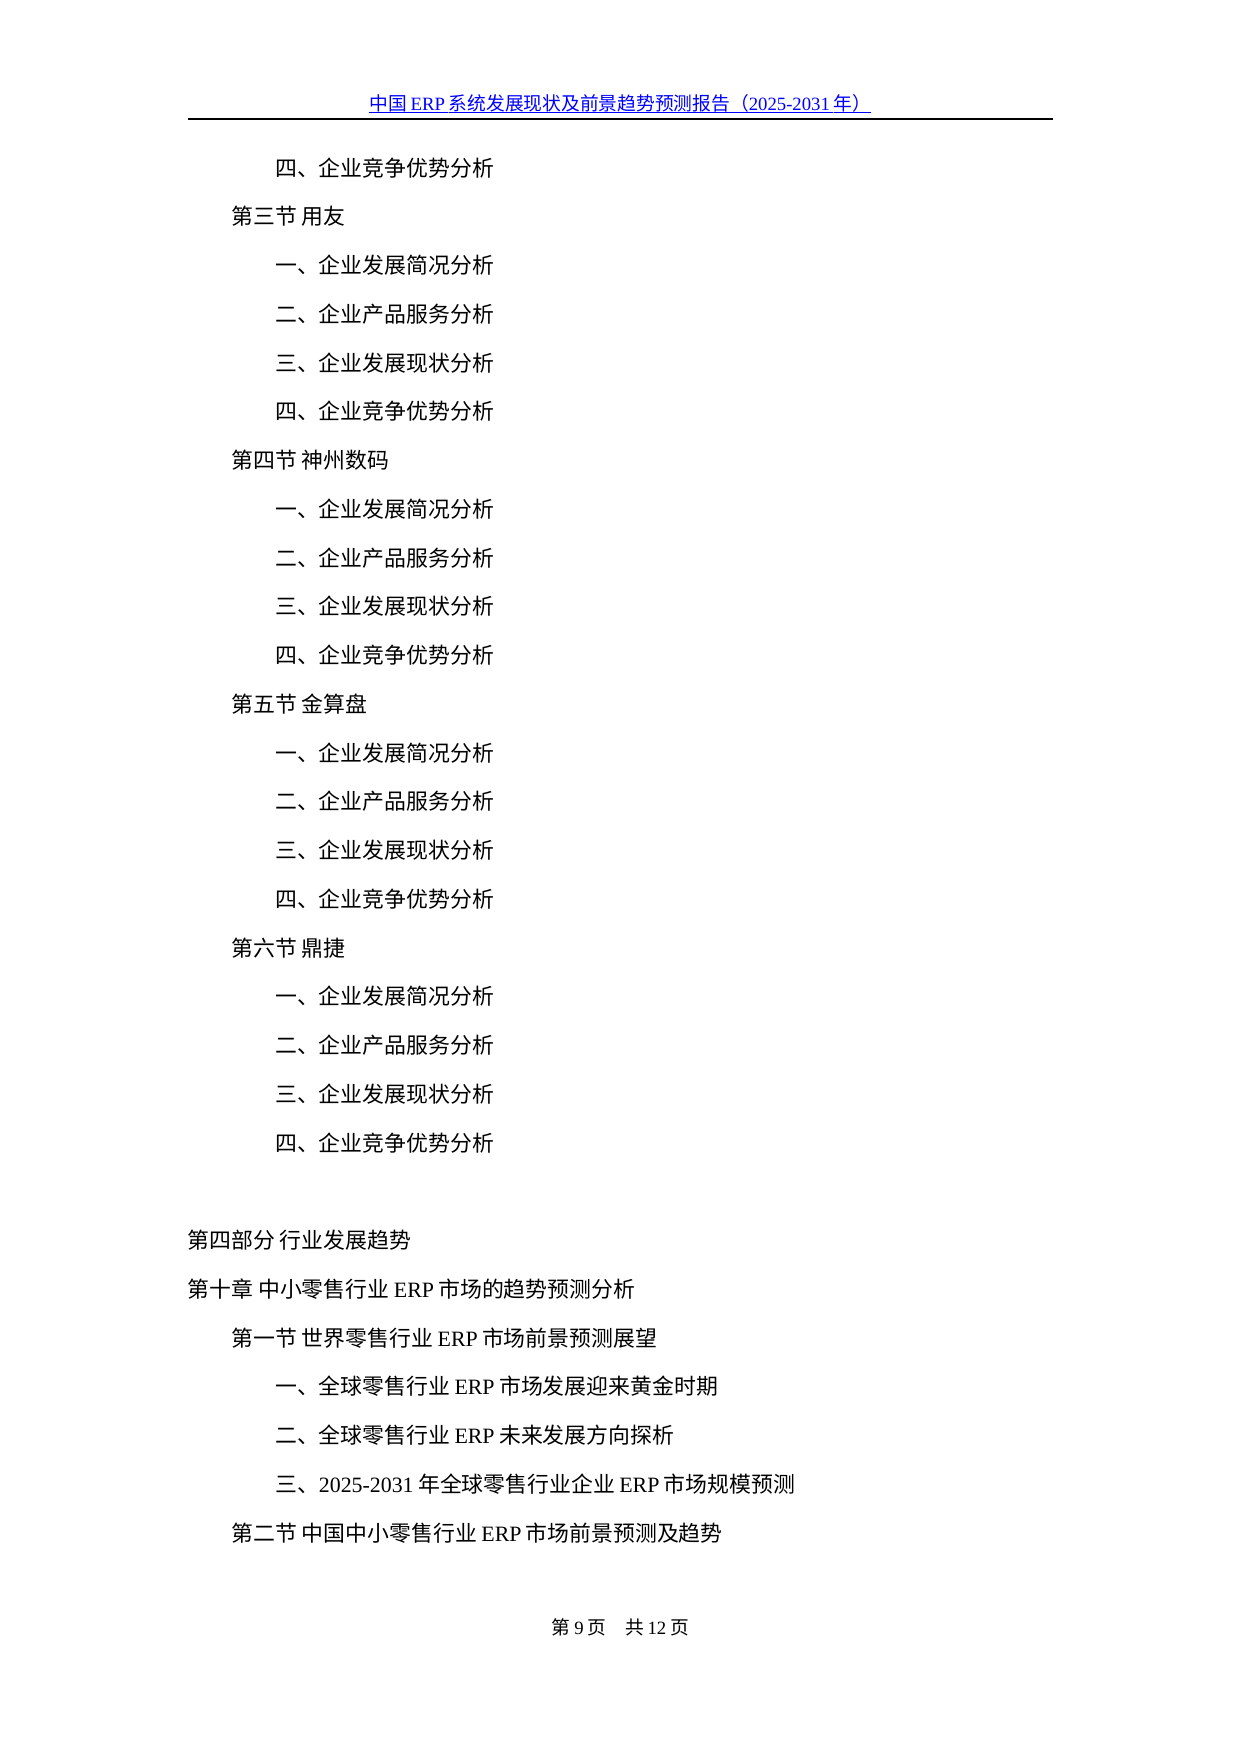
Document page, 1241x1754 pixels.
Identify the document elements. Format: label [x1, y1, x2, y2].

text [187, 150, 1053, 1548]
